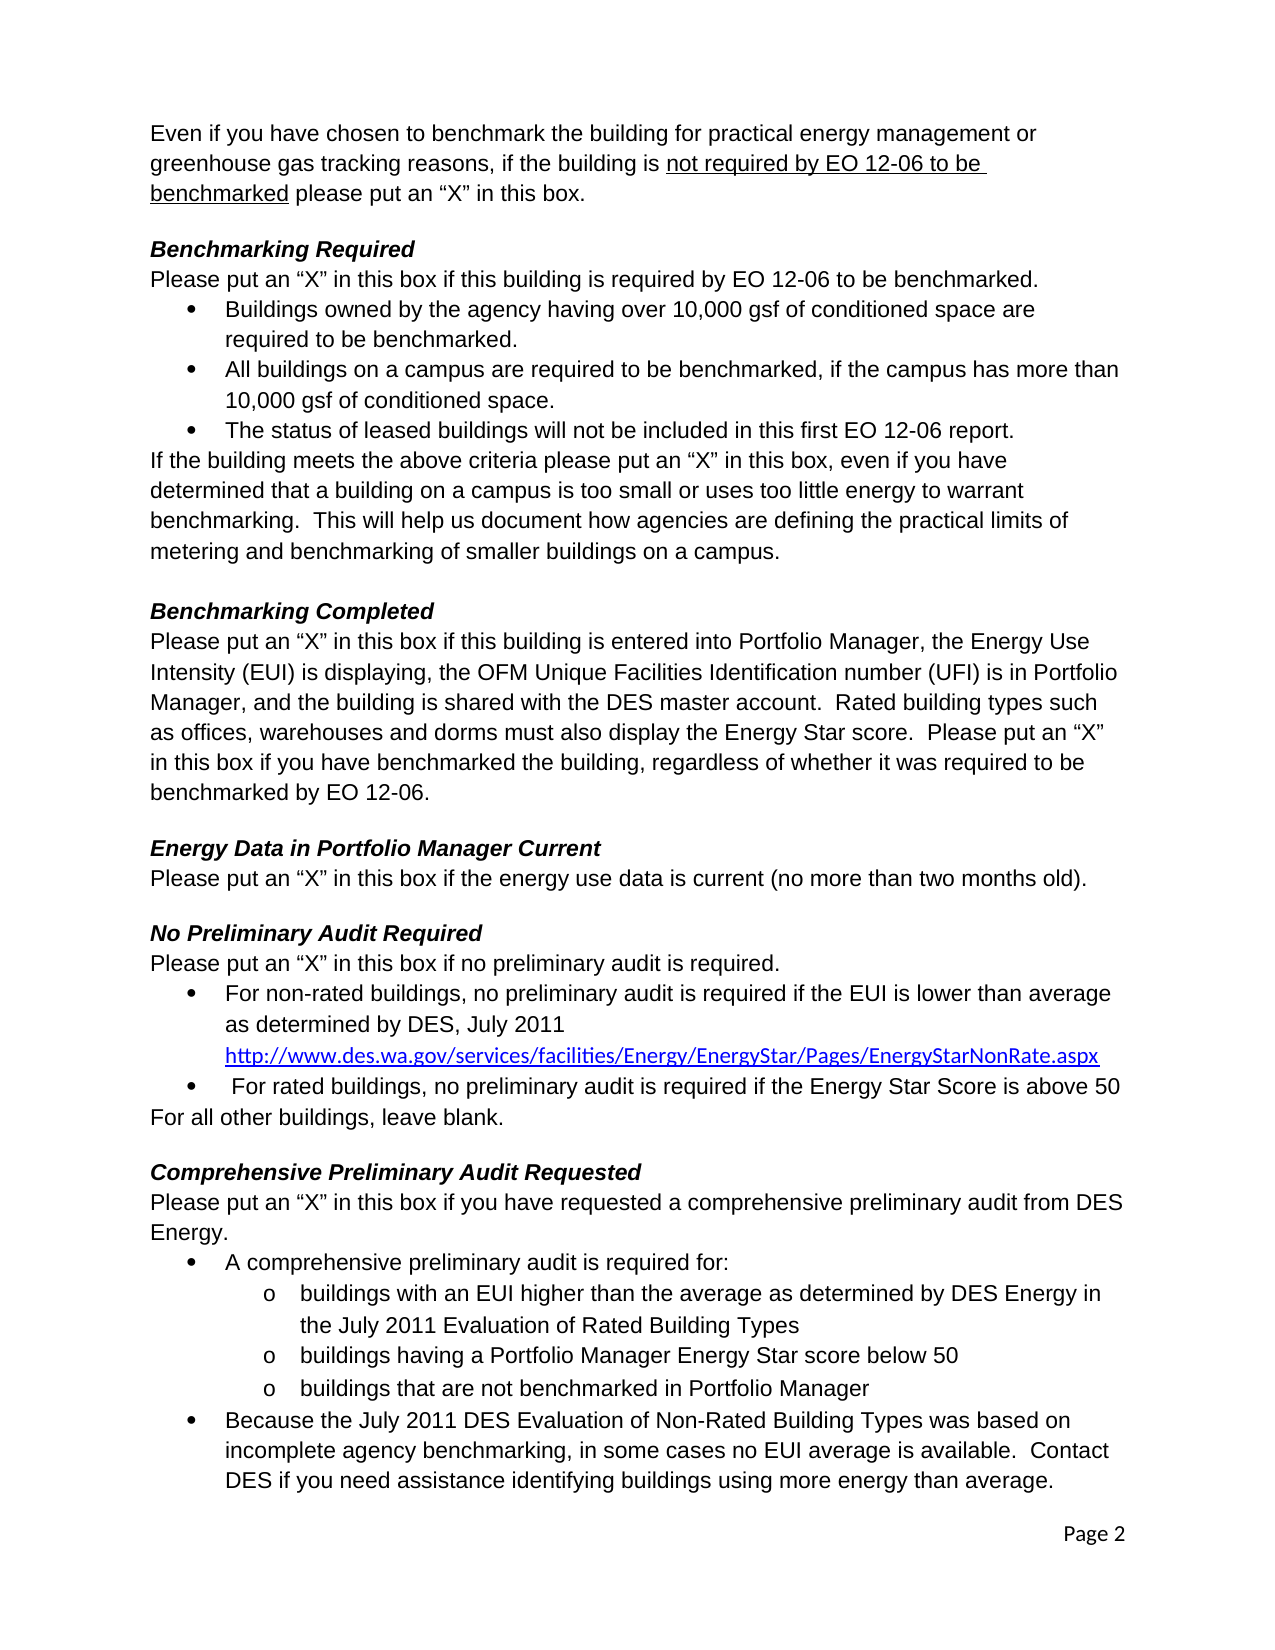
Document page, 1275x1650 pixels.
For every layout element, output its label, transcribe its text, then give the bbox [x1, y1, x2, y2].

list buildings having a Portfolio Manager Energy Star score below 50 [262, 1342, 1125, 1370]
list buildings with an EUI higher than the average as determined by DES Energy in the July 2011 Evaluation of Rated Building Types [262, 1279, 1125, 1338]
text Benchmarking Required [150, 236, 1125, 262]
text Comprehensive Preliminary Audit Requested [150, 1159, 1125, 1185]
text Even if you have chosen to benchmark the building for practical energy management or greenhouse gas tracking reasons, if the building is not required by EO 12-06 to be benchmarked please put an “X” in this box. [150, 120, 1125, 207]
text Please put an “X” in this box if you have requested a comprehensive preliminary audit from DES Energy. [150, 1189, 1125, 1246]
text For all other buildings, leave blank. [150, 1103, 1125, 1130]
list For rated buildings, no preliminary audit is required if the Energy Star Score is above 50 [187, 1073, 1125, 1100]
list buildings that are not benchmarked in Portfolio Manager [262, 1374, 1125, 1403]
text Please put an “X” in this box if this building is required by EO 12-06 to be benchmarked. [150, 266, 1125, 292]
list If the building meets the above criteria please put an “X” in this box, even if you have determined that a building on a campus is too small or uses too little energy to warrant benchmarking. This will help us document how agencies are defining the practical limits of metering and benchmarking of smaller buildings on a campus. [150, 447, 1125, 564]
text Benchmarking Completed [150, 598, 1125, 624]
text Energy Data in Portfolio Manager Current [150, 834, 1125, 861]
text No Preliminary Audit Required [150, 920, 1125, 946]
list A comprehensive preliminary audit is required for: [187, 1249, 1125, 1276]
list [187, 1407, 1125, 1494]
text Please put an “X” in this box if the energy use data is current (no more than two months old). [150, 865, 1125, 891]
text Please put an “X” in this box if no preliminary audit is required. [150, 950, 1125, 977]
list For non-rated buildings, no preliminary audit is required if the EUI is lower than average as determined by DES, July 2011 http://www.des.wa.gov/services/facilities/Energy/EnergyStar/Pages/EnergyStarNonRate.aspx [187, 980, 1125, 1069]
list The status of leased buildings will not be included in this first EO 12-06 report. [187, 417, 1125, 443]
list All buildings on a campus are required to be benchmarked, if the campus has more than 10,000 gsf of conditioned space. [187, 356, 1125, 413]
text Please put an “X” in this box if this building is entered into Portfolio Manager, the Energy Use Intensity (EUI) is displaying, the OFM Unique Facilities Identification number (UFI) is in Portfolio Manager, and the building is shared with the DES master account. Rated building types such as offices, warehouses and dorms must also display the Energy Star score. Please put an “X” in this box if you have benchmarked the building, regardless of whether it was required to be benchmarked by EO 12-06. [150, 628, 1125, 806]
list Buildings owned by the agency having over 10,000 gsf of conditioned space are required to be benchmarked. [187, 296, 1125, 353]
